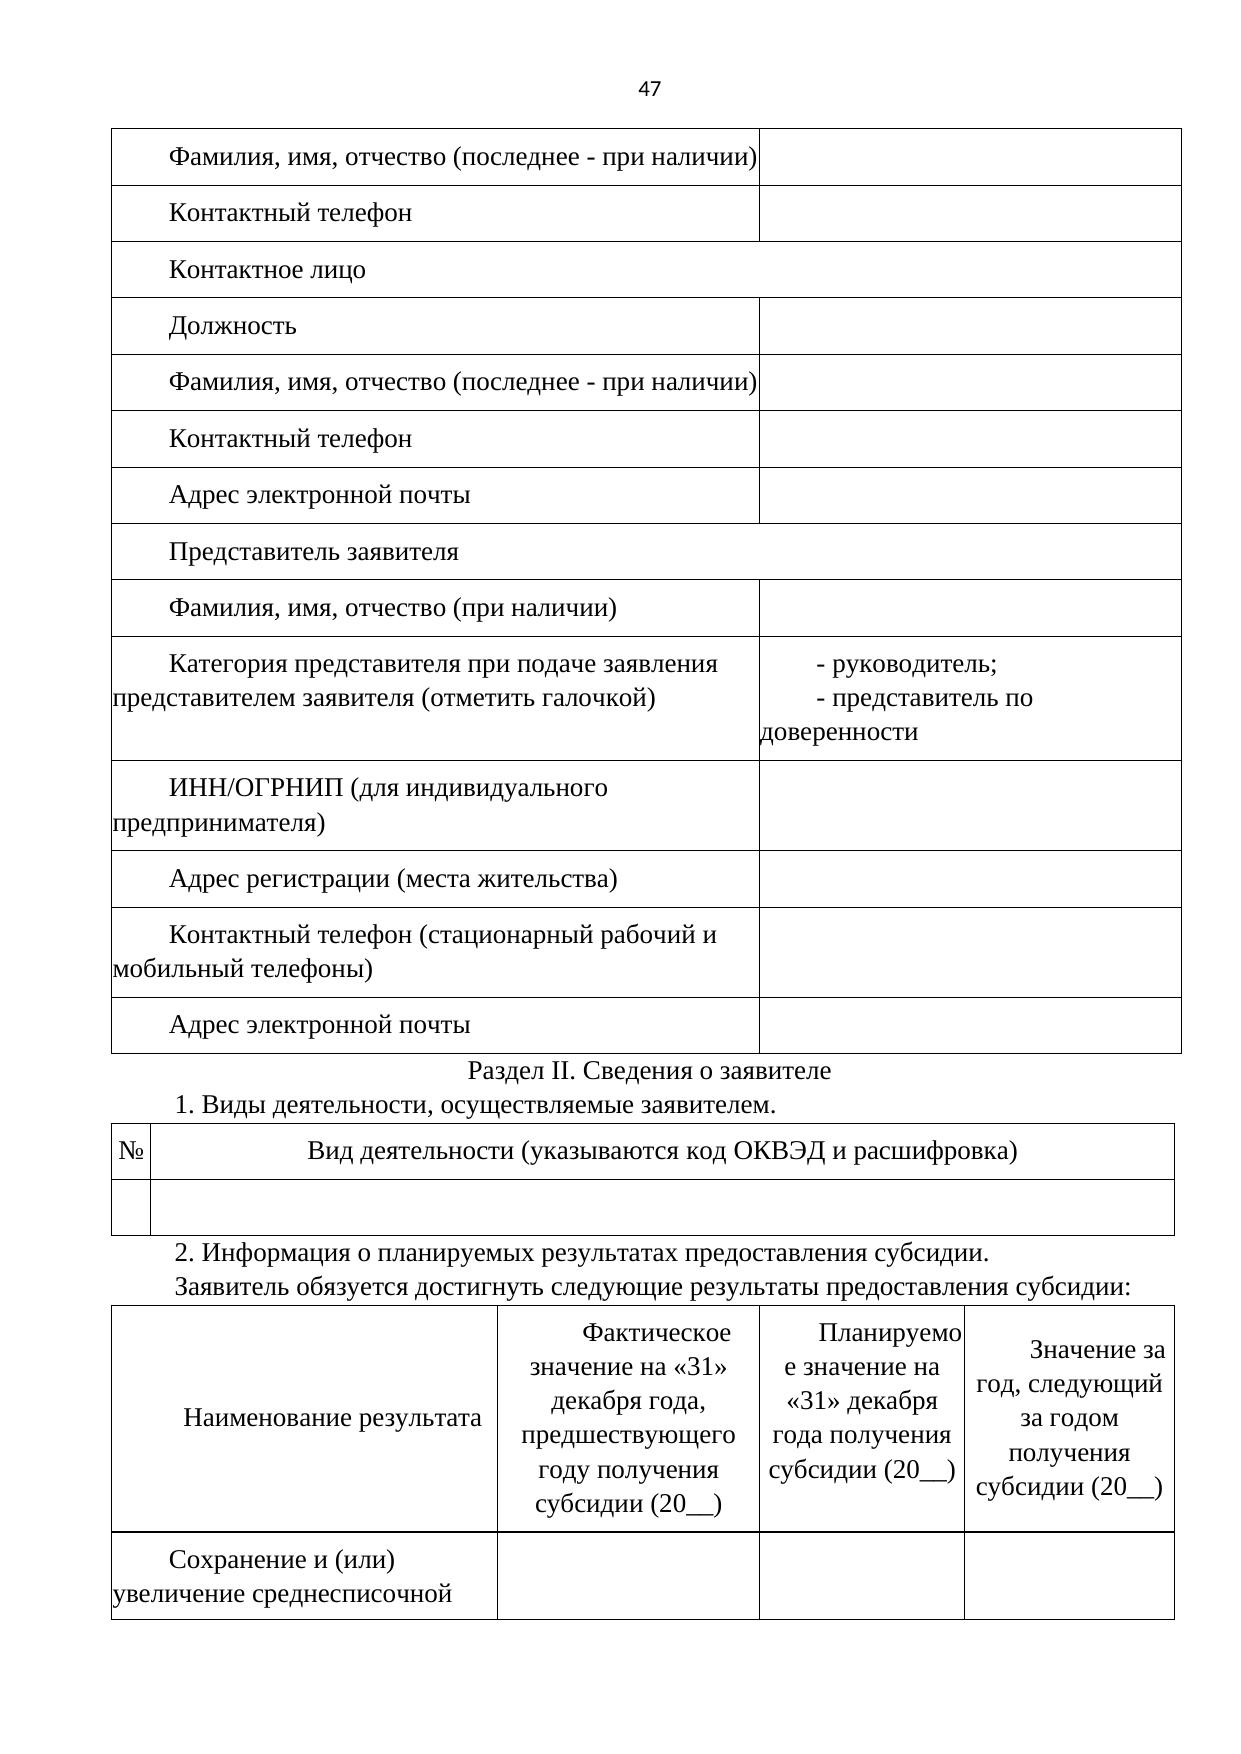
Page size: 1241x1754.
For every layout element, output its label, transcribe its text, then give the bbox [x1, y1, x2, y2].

table_cell Должность [112, 298, 759, 354]
table_cell - руководитель; - представитель по доверенности [760, 637, 1181, 760]
text Раздел II. Сведения о заявителе [118, 1054, 1181, 1085]
table_cell Адрес регистрации (места жительства) [112, 851, 759, 907]
table_cell Контактный телефон (стационарный рабочий и мобильный телефоны) [112, 908, 759, 997]
table_cell [760, 908, 1181, 997]
table_cell [760, 355, 1181, 410]
table_cell Контактный телефон [112, 411, 759, 467]
table_cell [760, 468, 1181, 523]
table_cell Категория представителя при подаче заявления представителем заявителя (отметить галочкой) [112, 637, 759, 760]
table_header Фактическое значение на «31» декабря года, предшествующего году получения субсидии (20__) [498, 1306, 759, 1531]
table_cell [760, 851, 1181, 907]
table_cell ИНН/ОГРНИП (для индивидуального предпринимателя) [112, 761, 759, 850]
table_header Значение за год, следующий за годом получения субсидии (20__) [965, 1306, 1174, 1531]
table_cell Адрес электронной почты [112, 468, 759, 523]
table_header Вид деятельности (указываются код ОКВЭД и расшифровка) [151, 1124, 1174, 1179]
table_cell [965, 1533, 1174, 1619]
table_header № [112, 1124, 150, 1179]
table_cell [112, 1180, 150, 1235]
text 1. Виды деятельности, осуществляемые заявителем. [118, 1088, 1181, 1119]
table_cell Контактный телефон [112, 186, 759, 241]
table_cell Адрес электронной почты [112, 998, 759, 1053]
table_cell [112, 1533, 497, 1619]
table_cell Фамилия, имя, отчество (последнее - при наличии) [112, 355, 759, 410]
table_cell Фамилия, имя, отчество (последнее - при наличии) [112, 129, 759, 185]
table_cell [760, 580, 1181, 636]
table_cell [760, 1533, 964, 1619]
table_cell [151, 1180, 1174, 1235]
table_cell [760, 186, 1181, 241]
table_cell Контактное лицо [112, 242, 1181, 297]
table_cell [498, 1533, 759, 1619]
table_cell [760, 298, 1181, 354]
table_cell [760, 129, 1181, 185]
table_cell Фамилия, имя, отчество (при наличии) [112, 580, 759, 636]
table_cell Представитель заявителя [112, 524, 1181, 579]
table_header Наименование результата [112, 1306, 497, 1531]
text Заявитель обязуется достигнуть следующие результаты предоставления субсидии: [118, 1270, 1181, 1301]
table_header Планируемое значение на «31» декабря года получения субсидии (20__) [760, 1306, 964, 1531]
table_cell [760, 411, 1181, 467]
text 2. Информация о планируемых результатах предоставления субсидии. [118, 1236, 1181, 1267]
table_cell [760, 998, 1181, 1053]
table_cell [760, 761, 1181, 850]
